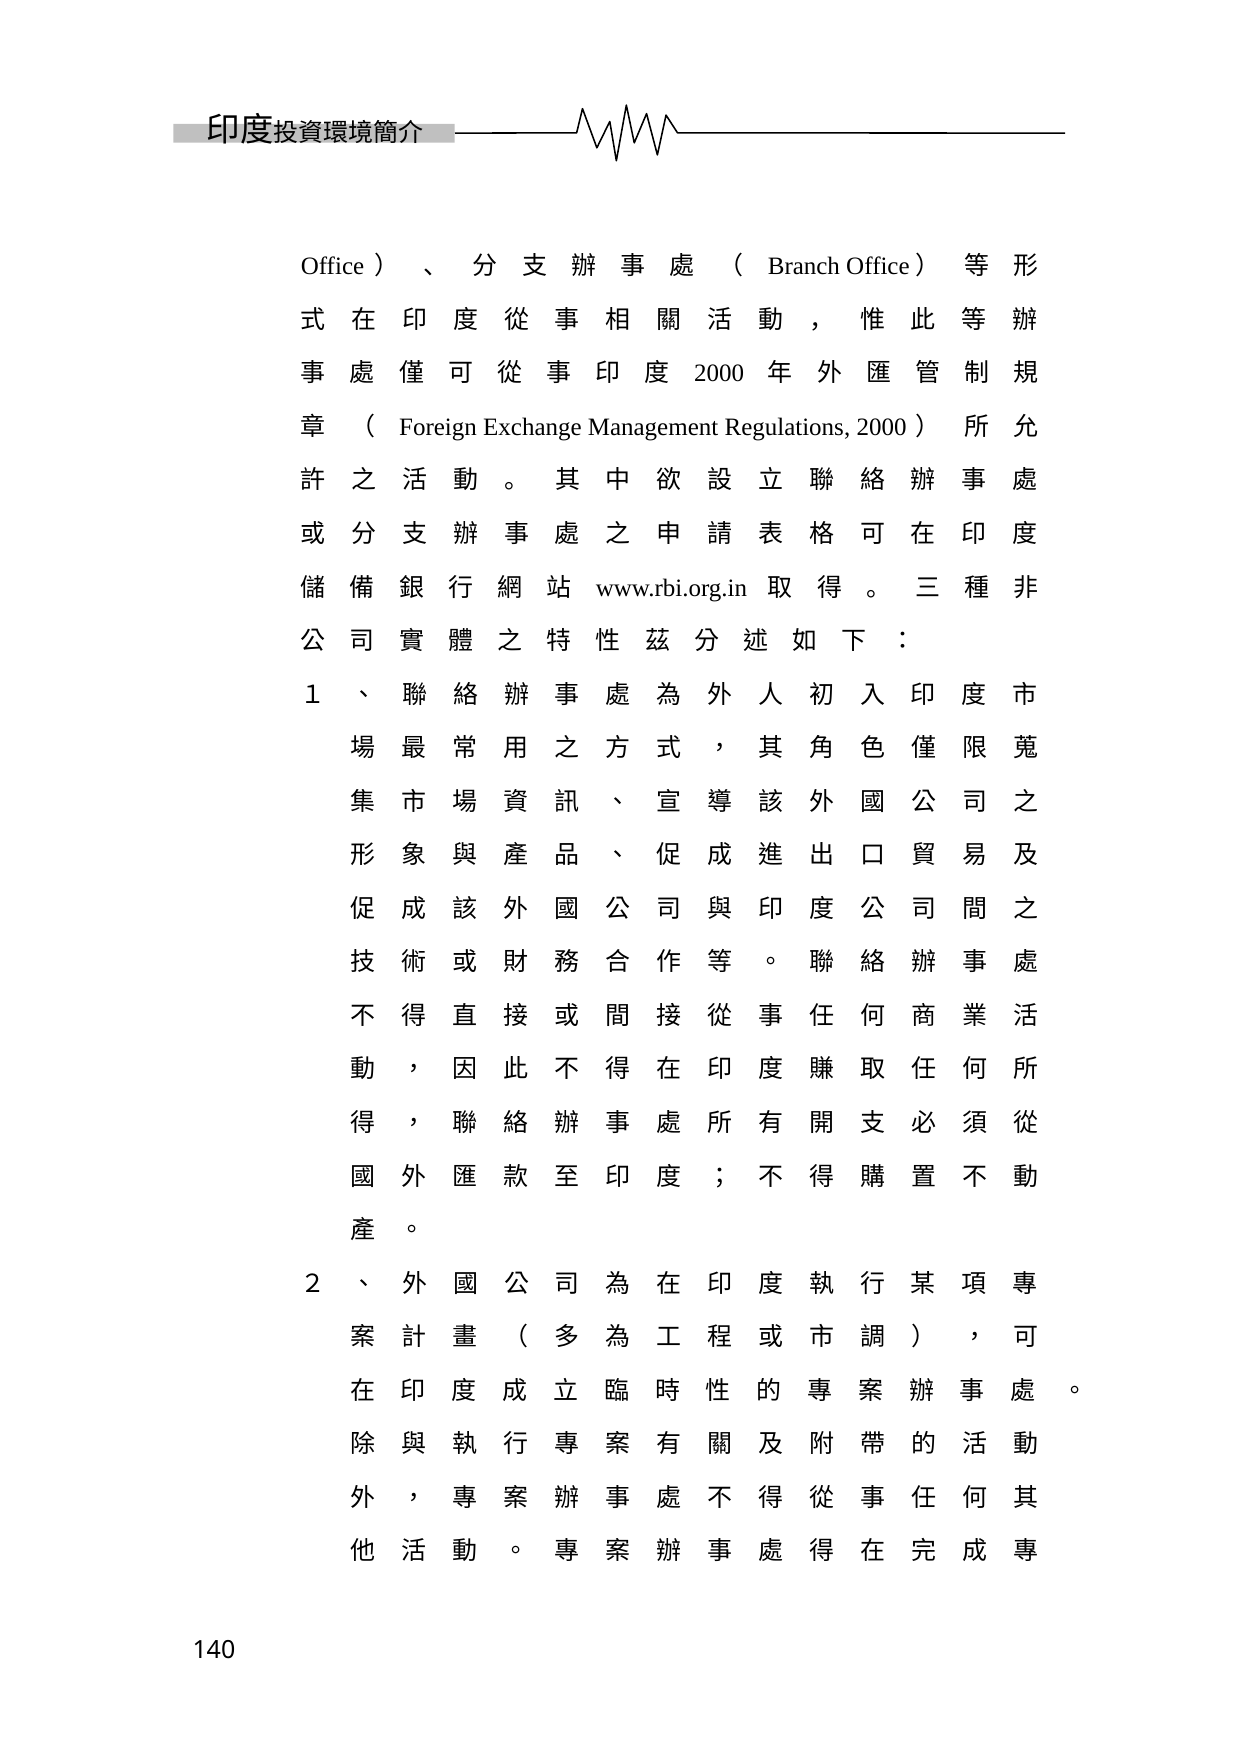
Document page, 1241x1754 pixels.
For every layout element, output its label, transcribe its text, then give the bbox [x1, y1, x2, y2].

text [276, 1254, 1063, 1576]
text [276, 237, 1063, 666]
text １、聯絡辦事處為外人初入印度市場最常用之方式，其角色僅限蒐集市場資訊、宣導該外國公司之形象與產品、促成進出口貿易及促成該外國公司與印度公司間之技術或財務合作等。聯絡辦事處不得直接或間接從事任何商業活動，因此不得在印度賺取任何所得，聯絡辦事處所有開支必須從國外匯款至印度；不得購置不動產。 [276, 666, 1063, 1254]
